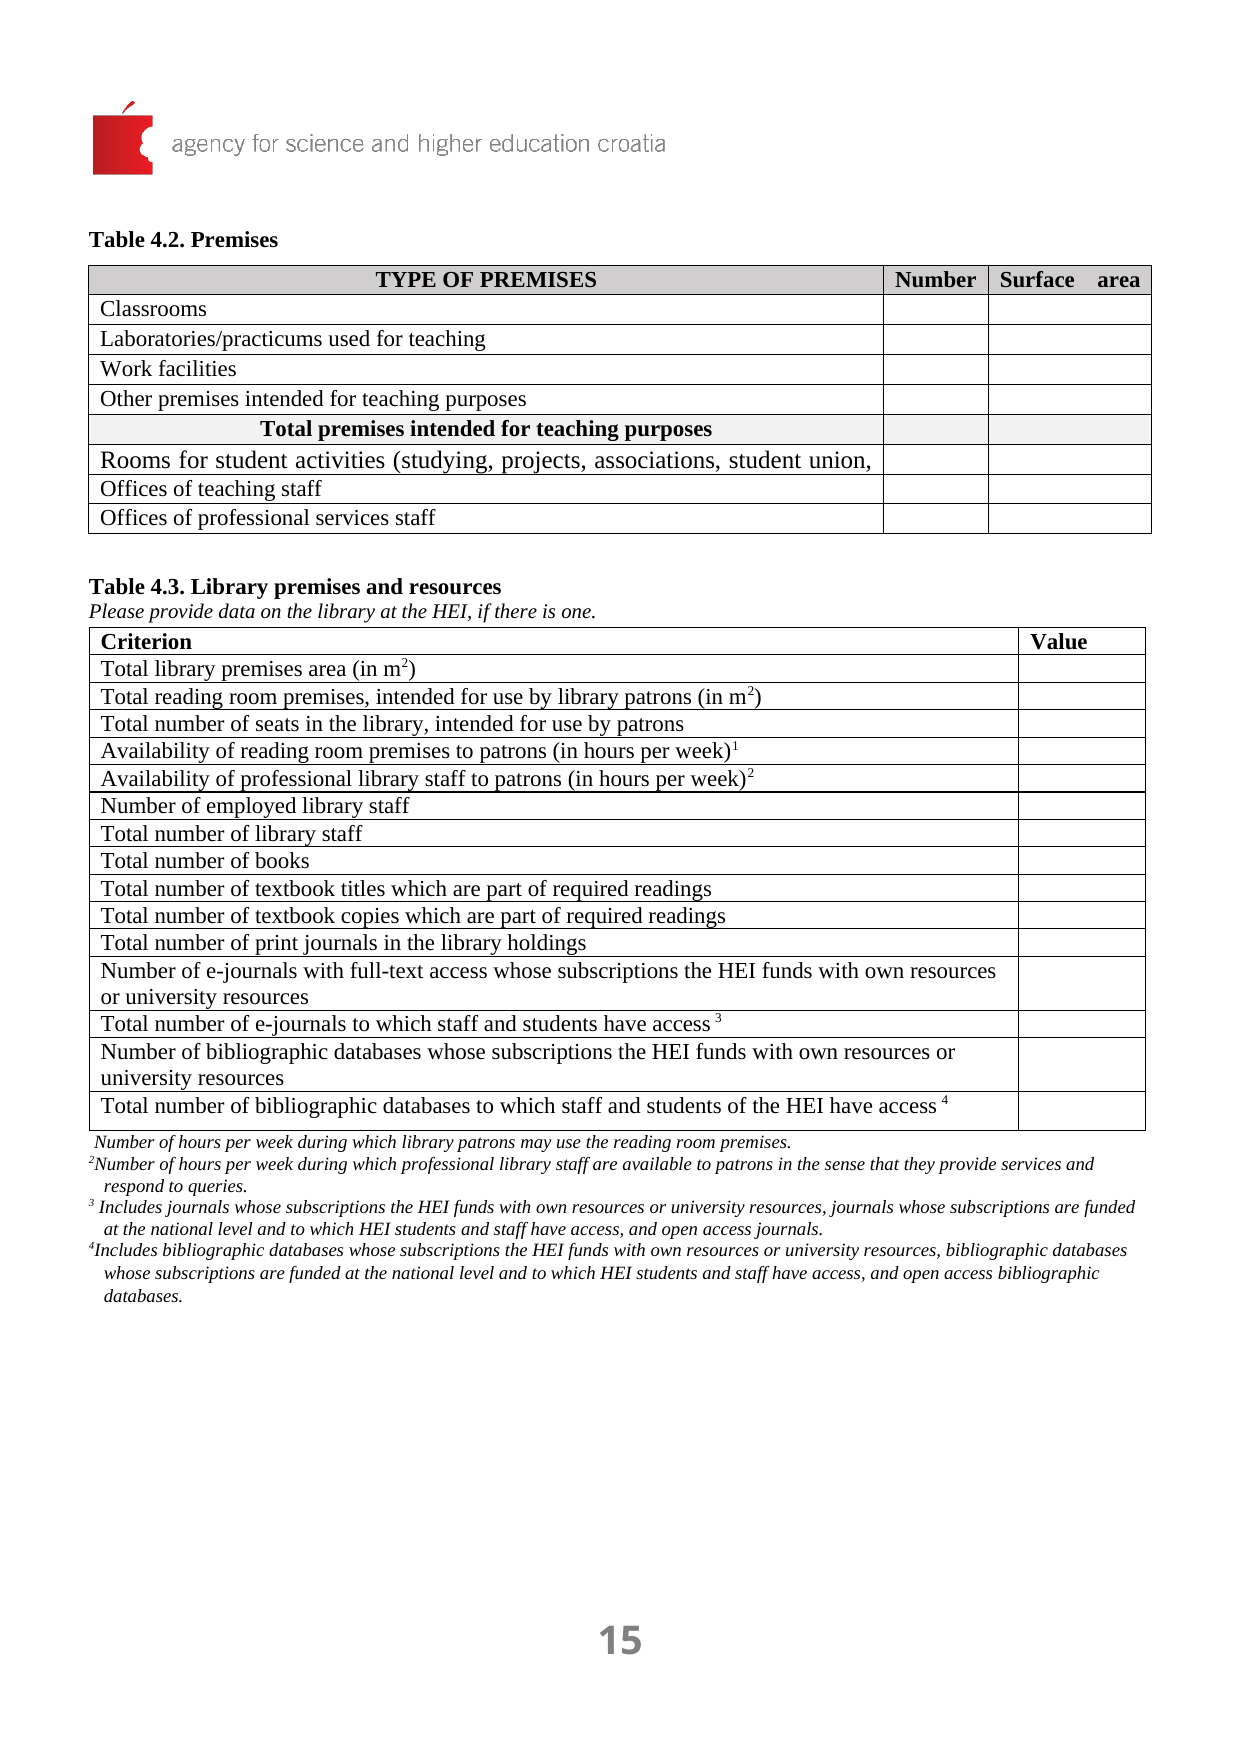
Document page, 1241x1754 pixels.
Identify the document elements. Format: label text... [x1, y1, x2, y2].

table_cell [884, 475, 988, 503]
table_header Value [1019, 628, 1145, 654]
table_cell [1019, 738, 1145, 764]
table_cell Availability of reading room premises to patrons (in hours per week)1 [90, 738, 1018, 764]
table_cell Total number of library staff [90, 820, 1018, 846]
table_cell [884, 445, 988, 473]
table_cell Number of bibliographic databases whose subscriptions the HEI funds with own resources or university resources [90, 1038, 1018, 1091]
table_header Surface area (square metres) [989, 266, 1151, 294]
table_cell Laboratories/practicums used for teaching [89, 325, 883, 354]
table_cell [884, 355, 988, 384]
table_cell Work facilities [89, 355, 883, 384]
table_cell Availability of professional library staff to patrons (in hours per week)2 [90, 765, 1018, 791]
text Number of hours per week during which library patrons may use the reading room premises. [89, 1131, 1152, 1153]
table_header Criterion [90, 628, 1018, 654]
text 4Includes bibliographic databases whose subscriptions the HEI funds with own resources or university resources, bibliographic databases whose subscriptions are funded at the national level and to which HEI students and staff have access, and open access bibliographic databases. [89, 1239, 1152, 1306]
table_cell [1019, 875, 1145, 901]
table_cell Number of employed library staff [90, 793, 1018, 819]
table_cell [1019, 929, 1145, 956]
table_cell [884, 385, 988, 414]
table_cell Total number of books [90, 847, 1018, 873]
table_cell Number of e-journals with full-text access whose subscriptions the HEI funds with own resources or university resources [90, 957, 1018, 1009]
table_cell [1019, 957, 1145, 1009]
table_cell [1019, 1011, 1145, 1037]
table_cell Classrooms [89, 295, 883, 324]
table_cell [989, 355, 1151, 384]
table_cell Total number of e-journals to which staff and students have access 3 [90, 1011, 1018, 1037]
table_cell Total number of bibliographic databases to which staff and students of the HEI have access 4 [90, 1092, 1018, 1130]
text 3 Includes journals whose subscriptions the HEI funds with own resources or university resources, journals whose subscriptions are funded at the national level and to which HEI students and staff have access, and open access journals. [89, 1196, 1152, 1239]
table_cell Total number of textbook copies which are part of required readings [90, 902, 1018, 928]
table_cell [989, 415, 1151, 444]
table_cell [1019, 902, 1145, 928]
table_cell [1019, 710, 1145, 737]
table_cell Offices of professional services staff [89, 504, 883, 533]
text 2Number of hours per week during which professional library staff are available to patrons in the sense that they provide services and respond to queries. [89, 1153, 1152, 1196]
table_cell [884, 295, 988, 324]
table_header TYPE OF PREMISES [89, 266, 883, 294]
table_cell [1019, 793, 1145, 819]
table_cell [989, 475, 1151, 503]
table_cell Total number of seats in the library, intended for use by patrons [90, 710, 1018, 737]
table_cell [989, 504, 1151, 533]
table_cell Rooms for student activities (studying, projects, associations, student union, etc.) [89, 445, 883, 473]
table_cell Total number of textbook titles which are part of required readings [90, 875, 1018, 901]
table_header Number [884, 266, 988, 294]
table_cell [1019, 1092, 1145, 1130]
table_cell [989, 325, 1151, 354]
table_cell Total premises intended for teaching purposes [89, 415, 883, 444]
picture [88, 73, 669, 208]
table_cell [884, 504, 988, 533]
table_cell [884, 415, 988, 444]
text Please provide data on the library at the HEI, if there is one. [89, 599, 1152, 623]
text Table 4.3. Library premises and resources [89, 573, 1152, 599]
table_cell [1019, 765, 1145, 791]
table_cell Other premises intended for teaching purposes [89, 385, 883, 414]
table_cell Total library premises area (in m2) [90, 655, 1018, 682]
table_cell [1019, 1038, 1145, 1091]
table_cell [989, 445, 1151, 473]
table_cell [1019, 847, 1145, 873]
table_cell Offices of teaching staff [89, 475, 883, 503]
table_cell [1019, 820, 1145, 846]
table_cell [1019, 683, 1145, 709]
table_cell [989, 385, 1151, 414]
table_cell Total number of print journals in the library holdings [90, 929, 1018, 956]
table_cell [989, 295, 1151, 324]
table_cell Total reading room premises, intended for use by library patrons (in m2) [90, 683, 1018, 709]
text Table 4.2. Premises [89, 226, 1152, 252]
table_cell [884, 325, 988, 354]
table_cell [1019, 655, 1145, 682]
